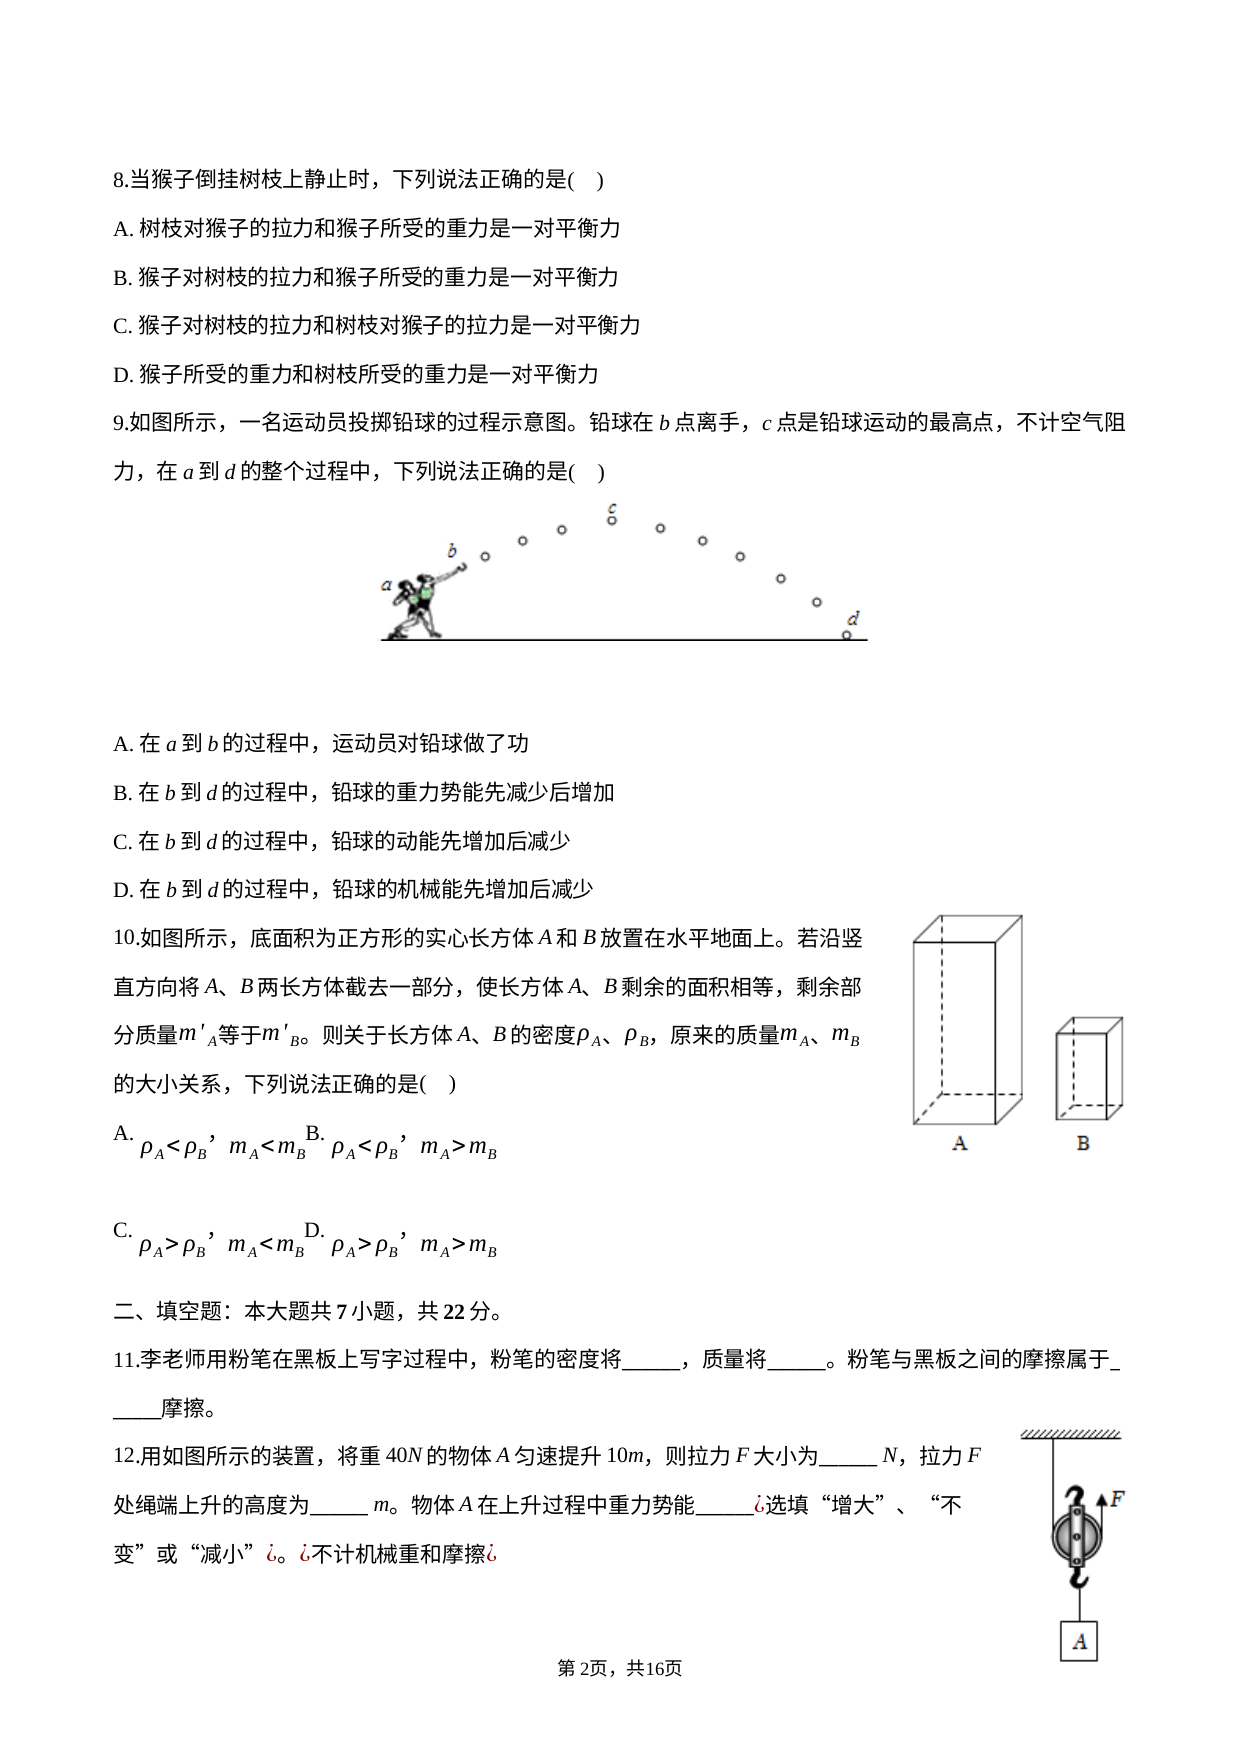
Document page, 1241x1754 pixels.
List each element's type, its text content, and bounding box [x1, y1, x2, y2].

text 8.当猴子倒挂树枝上静止时，下列说法正确的是( ) [113, 162, 1127, 194]
text 10.如图所示，底面积为正方形的实心长方体A和B放置在水平地面上。若沿竖直方向将A、B两长方体截去一部分，使长方体A、B剩余的面积相等，剩余部分质量等于。则关于长方体A、B的密度、，原来的质量、的大小关系，下列说法正确的是( ) [113, 920, 907, 1099]
text 9.如图所示，一名运动员投掷铅球的过程示意图。铅球在b点离手，c点是铅球运动的最高点，不计空气阻力，在a到d的整个过程中，下列说法正确的是( ) [113, 405, 1127, 486]
text A. 在a到b的过程中，运动员对铅球做了功 B. 在b到d的过程中，铅球的重力势能先减少后增加 C. 在b到d的过程中，铅球的动能先增加后减少 D. 在b到d的过程中，铅球的机械能先增加后减少 [113, 726, 1127, 904]
table_header [361, 502, 879, 726]
picture [1018, 1427, 1128, 1665]
text 12.用如图所示的装置，将重40N的物体A匀速提升10m，则拉力F大小为______ N，拉力F处绳端上升的高度为______ m。物体A在上升过程中重力势能______选填“增大”、“不变”或“减小”。不计机械重和摩擦 [113, 1439, 1018, 1569]
picture [907, 909, 1128, 1155]
picture [372, 502, 868, 641]
text A. 树枝对猴子的拉力和猴子所受的重力是一对平衡力 B. 猴子对树枝的拉力和猴子所受的重力是一对平衡力 C. 猴子对树枝的拉力和树枝对猴子的拉力是一对平衡力 D. 猴子所受的重力和树枝所受的重力是一对平衡力 [113, 210, 1127, 389]
text 二、填空题：本大题共7小题，共22分。 [113, 1293, 1127, 1326]
text A. ，B. ， C. ，D. ， [113, 1115, 1127, 1277]
text 11.李老师用粉笔在黑板上写字过程中，粉笔的密度将______，质量将______。粉笔与黑板之间的摩擦属于______摩擦。 [113, 1342, 1127, 1423]
